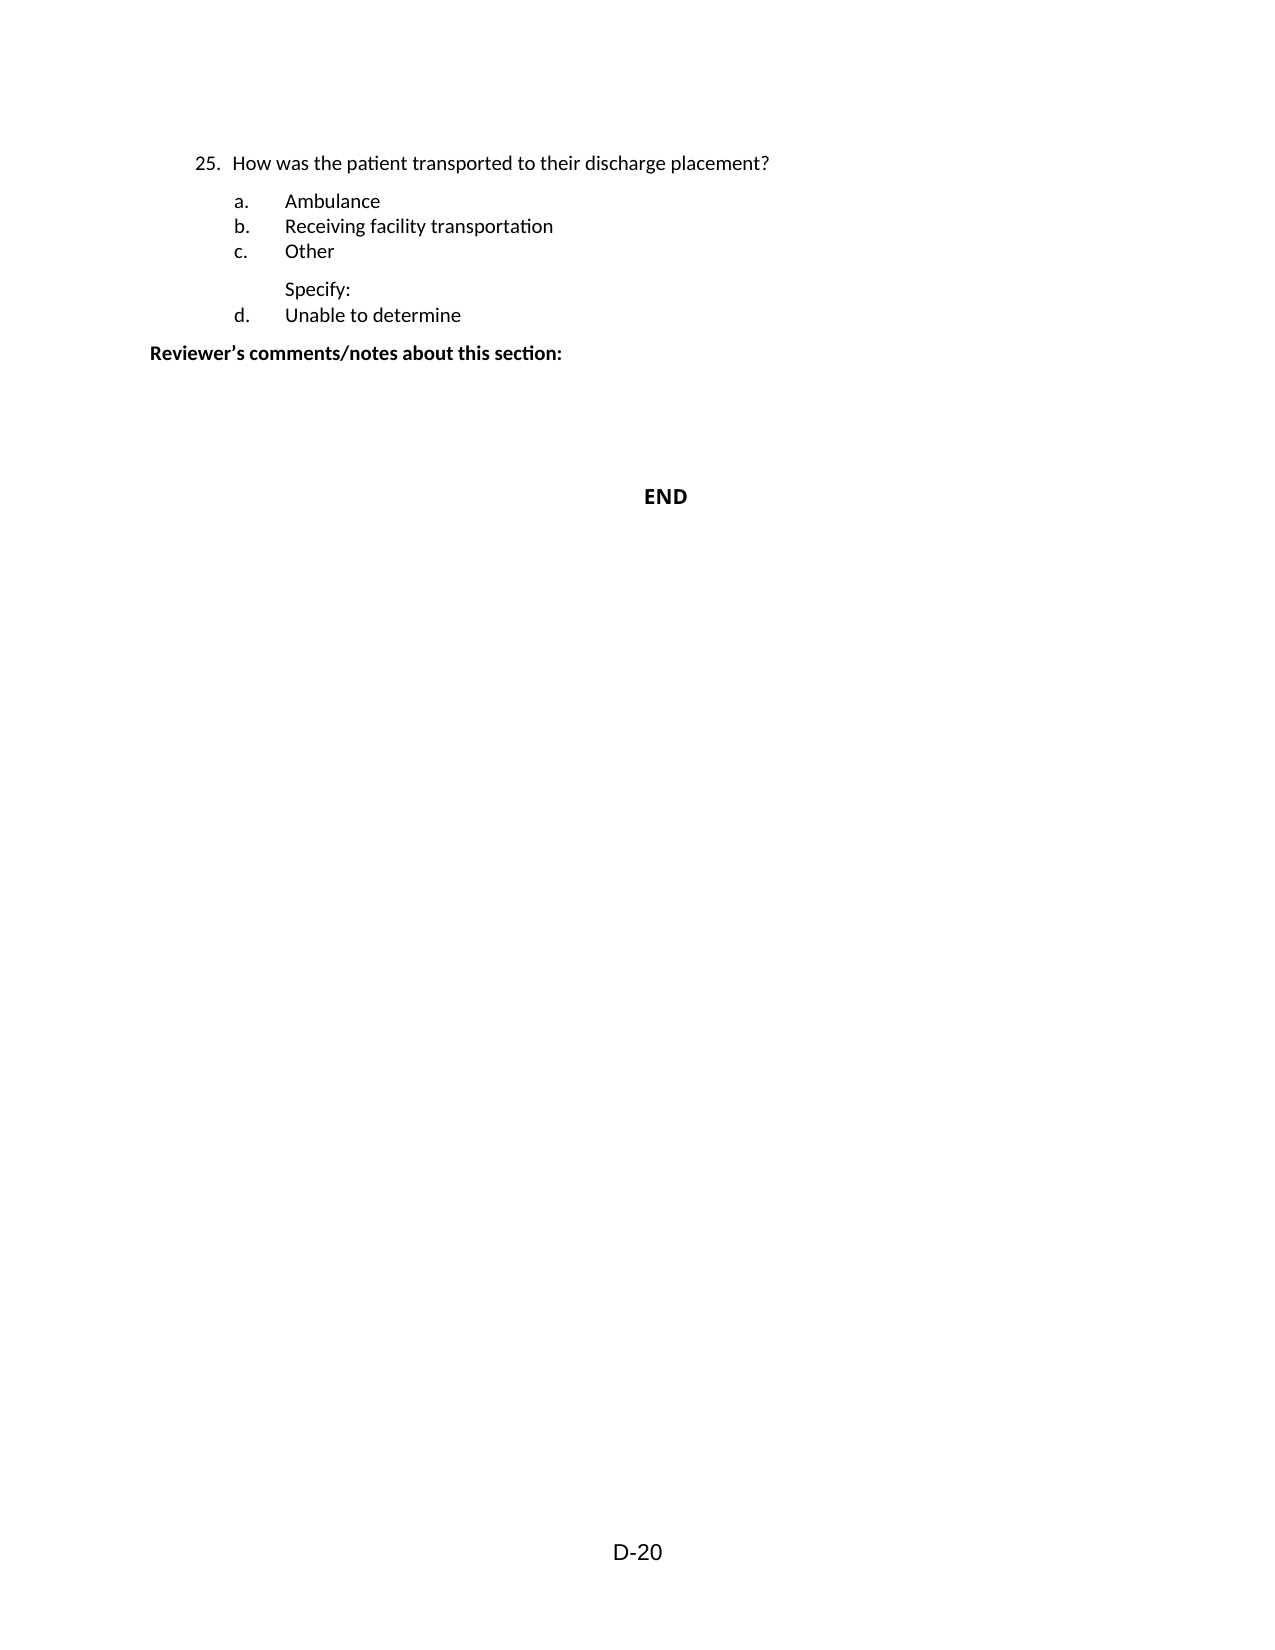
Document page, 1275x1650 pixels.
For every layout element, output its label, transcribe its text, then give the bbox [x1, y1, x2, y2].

text d. Unable to determine [234, 302, 1125, 327]
text a. Ambulance [234, 188, 1125, 213]
text c. Other [234, 239, 1125, 264]
text Specify: [279, 277, 1125, 302]
text b. Receiving facility transportation [234, 213, 1125, 239]
text How was the patient transported to their discharge placement? [195, 150, 1087, 175]
text END [206, 482, 1125, 510]
text Reviewer’s comments/notes about this section: [150, 340, 1125, 365]
